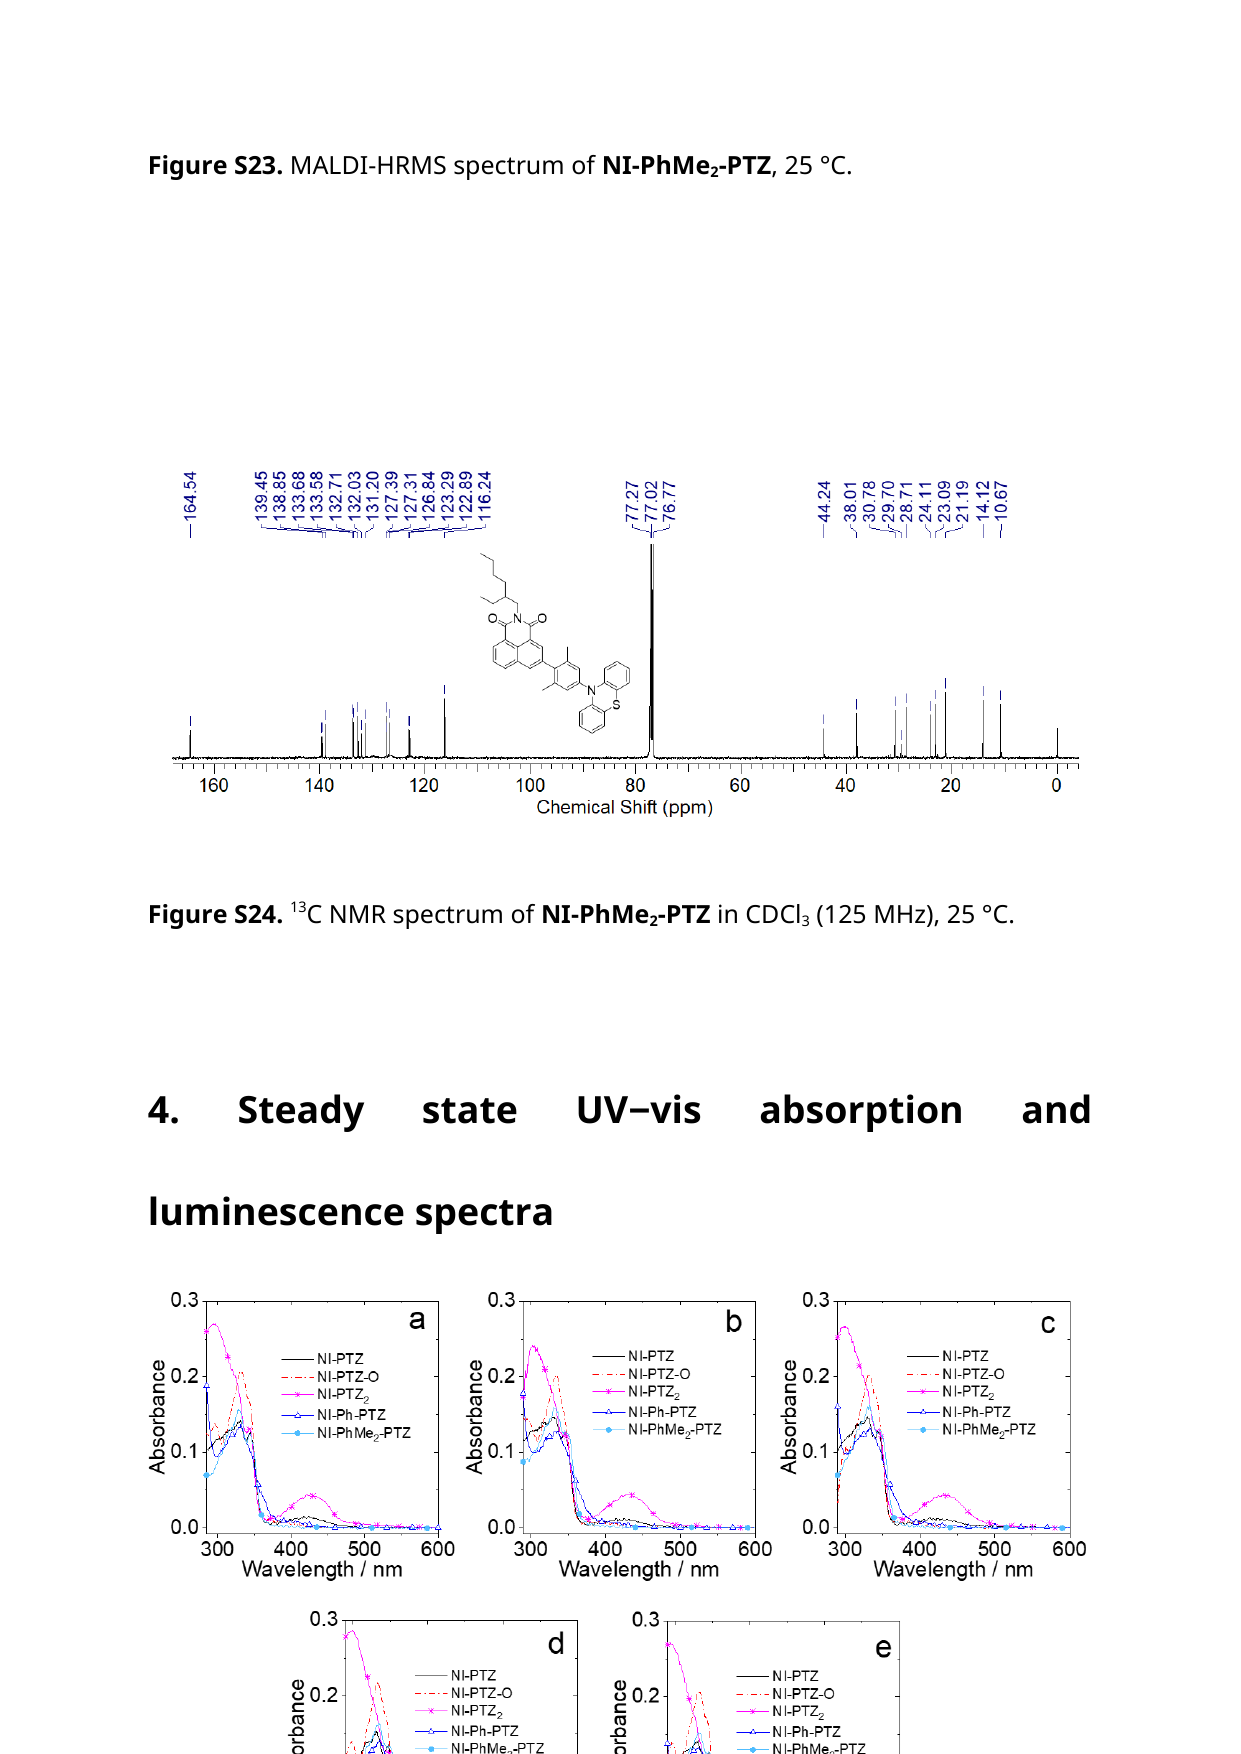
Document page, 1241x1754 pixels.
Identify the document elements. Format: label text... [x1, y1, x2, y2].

picture [147, 1287, 1093, 1754]
text Figure S23. MALDI-HRMS spectrum of NI-PhMe2-PTZ, 25 °C. [148, 148, 1093, 182]
text Figure S24. 13C NMR spectrum of NI-PhMe2-PTZ in CDCl3 (125 MHz), 25 °C. [148, 897, 1093, 931]
picture [147, 458, 1093, 822]
text 4. Steady state UV−vis absorption and luminescence spectra [148, 1083, 1093, 1236]
